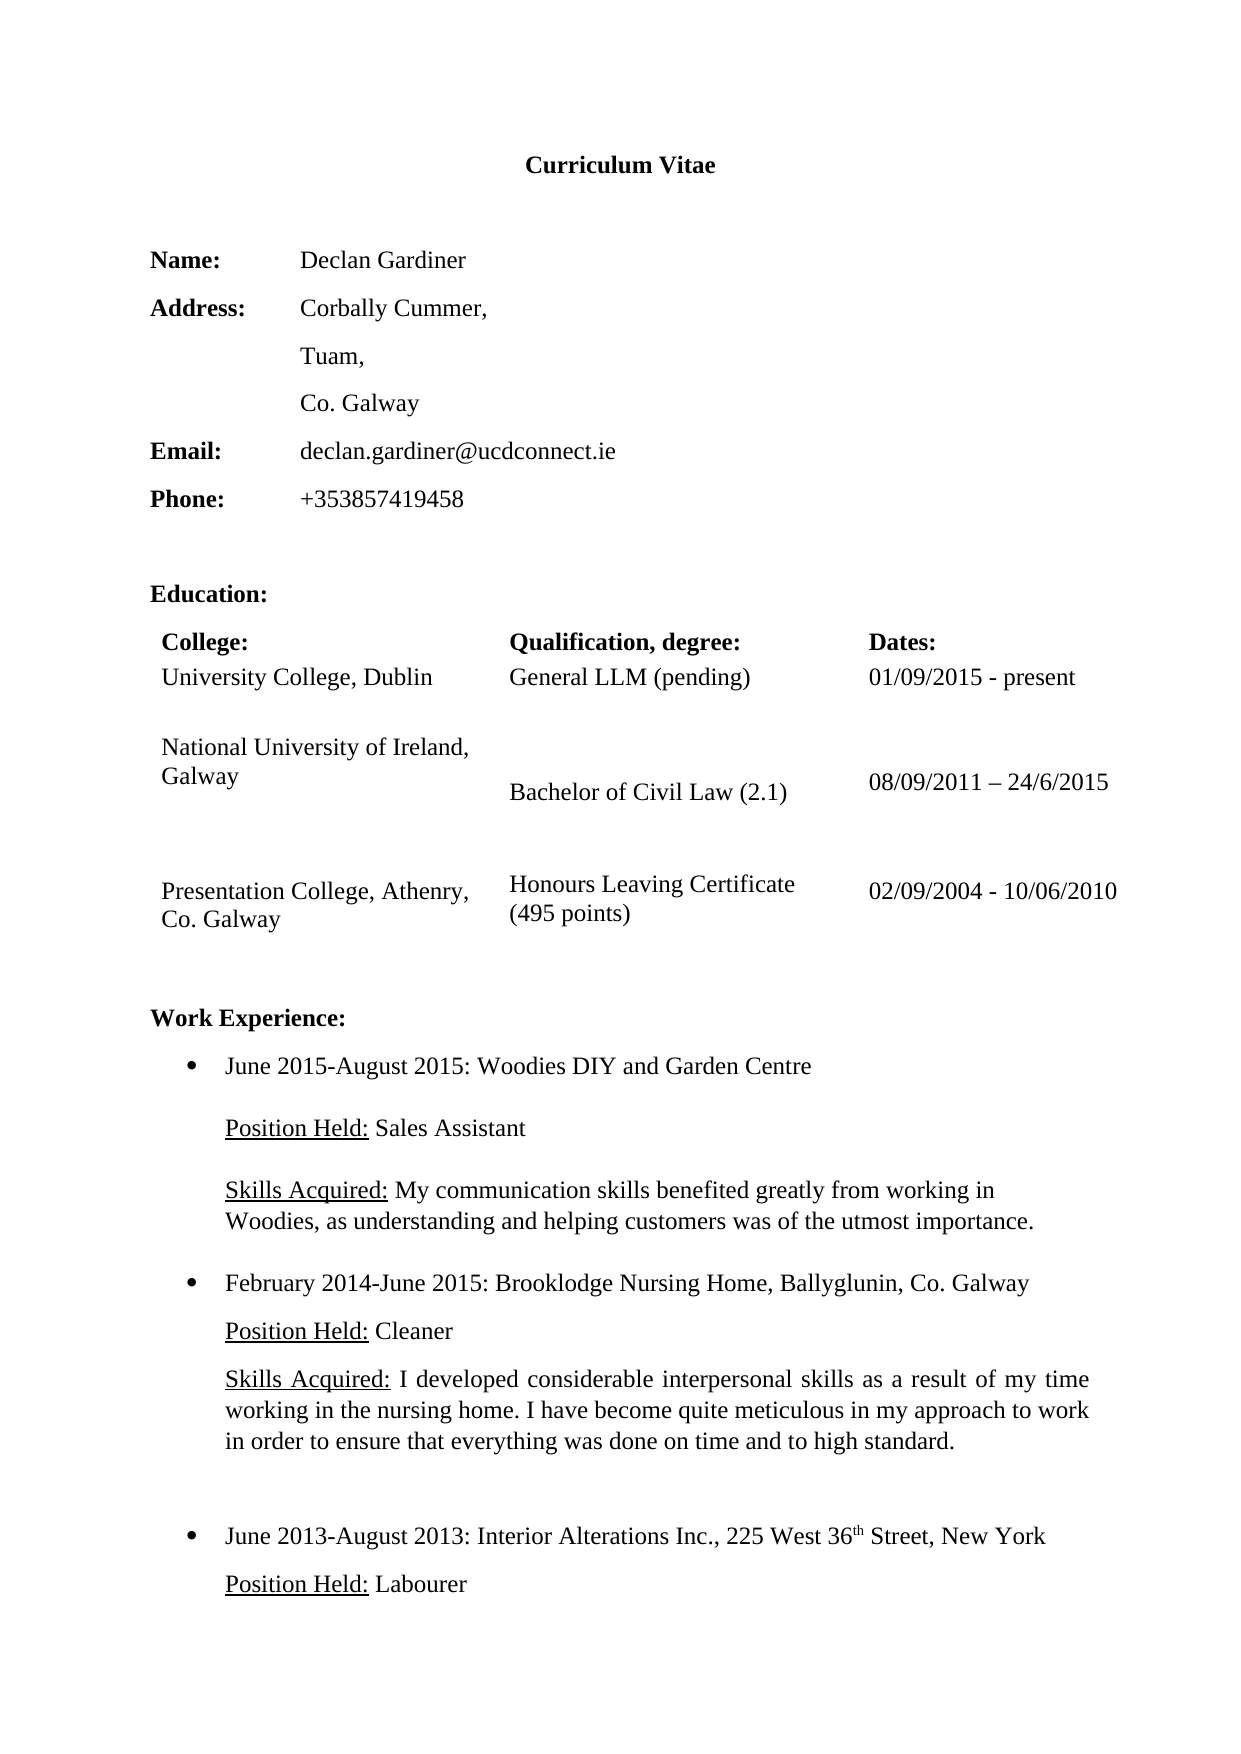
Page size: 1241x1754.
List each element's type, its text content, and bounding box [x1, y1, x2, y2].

text Work Experience: [150, 1003, 1090, 1032]
table_cell Honours Leaving Certificate (495 points) [498, 841, 857, 956]
list Position Held: Sales Assistant [225, 1113, 1090, 1142]
list June 2013-August 2013: Interior Alterations Inc., 225 West 36th Street, New York [187, 1521, 1090, 1550]
table_cell University College, Dublin National University of Ireland, Galway [150, 662, 498, 841]
list February 2014-June 2015: Brooklodge Nursing Home, Ballyglunin, Co. Galway [187, 1268, 1090, 1297]
text Skills Acquired: I developed considerable interpersonal skills as a result of my time working in the nursing home. I have become quite meticulous in my approach to work in order to ensure that everything was done on time and to high standard. [225, 1364, 1090, 1455]
text Name: Declan Gardiner [150, 245, 1090, 274]
text Position Held: Labourer [150, 1569, 1090, 1598]
table_cell 01/09/2015 - present 08/09/2011 – 24/6/2015 [857, 662, 1219, 841]
text Address: Corbally Cummer, [150, 293, 1090, 322]
table_cell 02/09/2004 - 10/06/2010 [857, 841, 1219, 956]
list June 2015-August 2015: Woodies DIY and Garden Centre [187, 1051, 1090, 1080]
text Co. Galway [300, 388, 1090, 417]
text Phone: +353857419458 [150, 484, 1090, 513]
text Email: declan.gardiner@ucdconnect.ie [150, 436, 1090, 465]
table_cell General LLM (pending) Bachelor of Civil Law (2.1) [498, 662, 857, 841]
table_cell Presentation College, Athenry, Co. Galway [150, 841, 498, 956]
text Tuam, [225, 341, 1090, 369]
text Position Held: Cleaner [150, 1316, 1090, 1345]
text Curriculum Vitae [150, 150, 1090, 179]
table_header Dates: [857, 627, 1219, 662]
table_header Qualification, degree: [498, 627, 857, 662]
text Education: [150, 579, 1090, 608]
list Skills Acquired: My communication skills benefited greatly from working in Woodies, as understanding and helping customers was of the utmost importance. [225, 1175, 1090, 1235]
table_header College: [150, 627, 498, 662]
